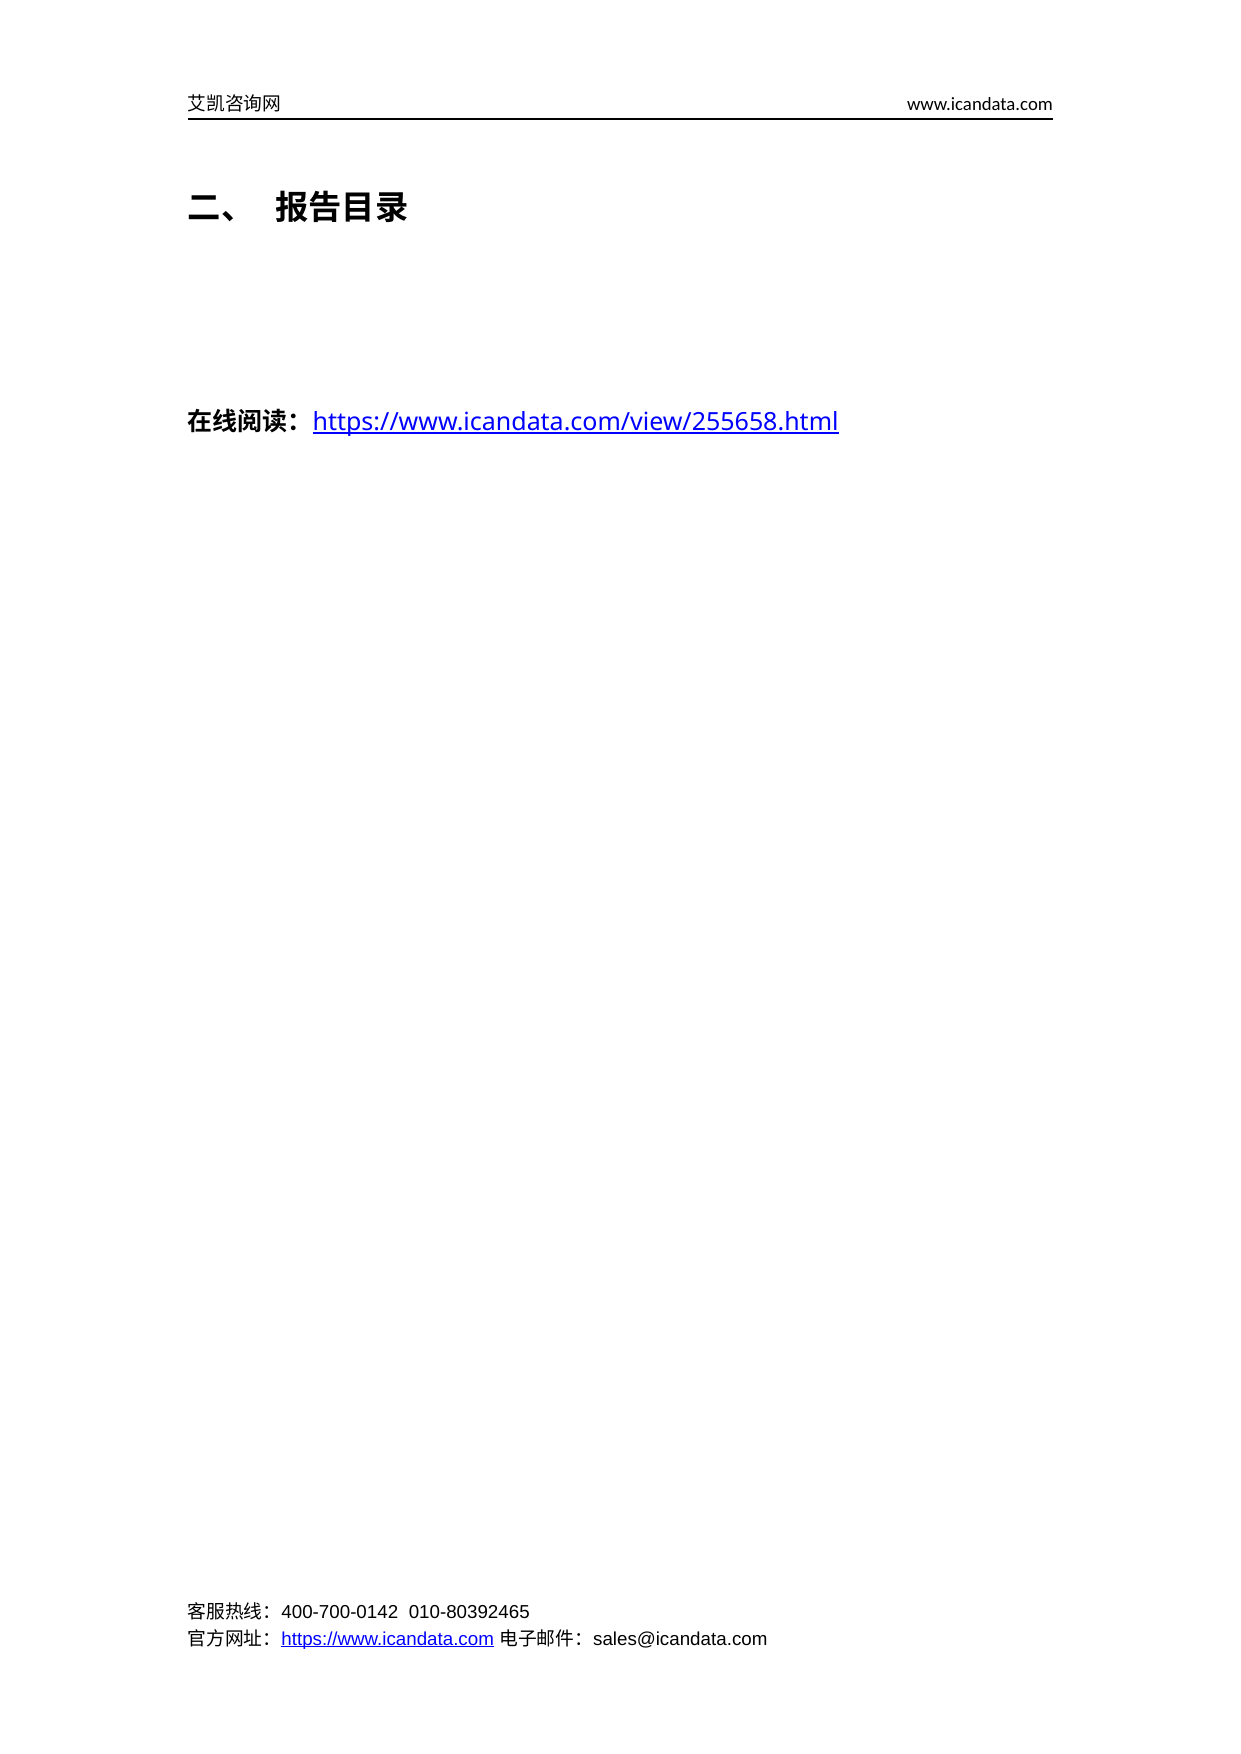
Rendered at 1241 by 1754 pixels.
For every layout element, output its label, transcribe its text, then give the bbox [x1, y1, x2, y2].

subtitle 报告目录 [187, 172, 1053, 237]
text 在线阅读：https://www.icandata.com/view/255658.html [187, 387, 1053, 452]
